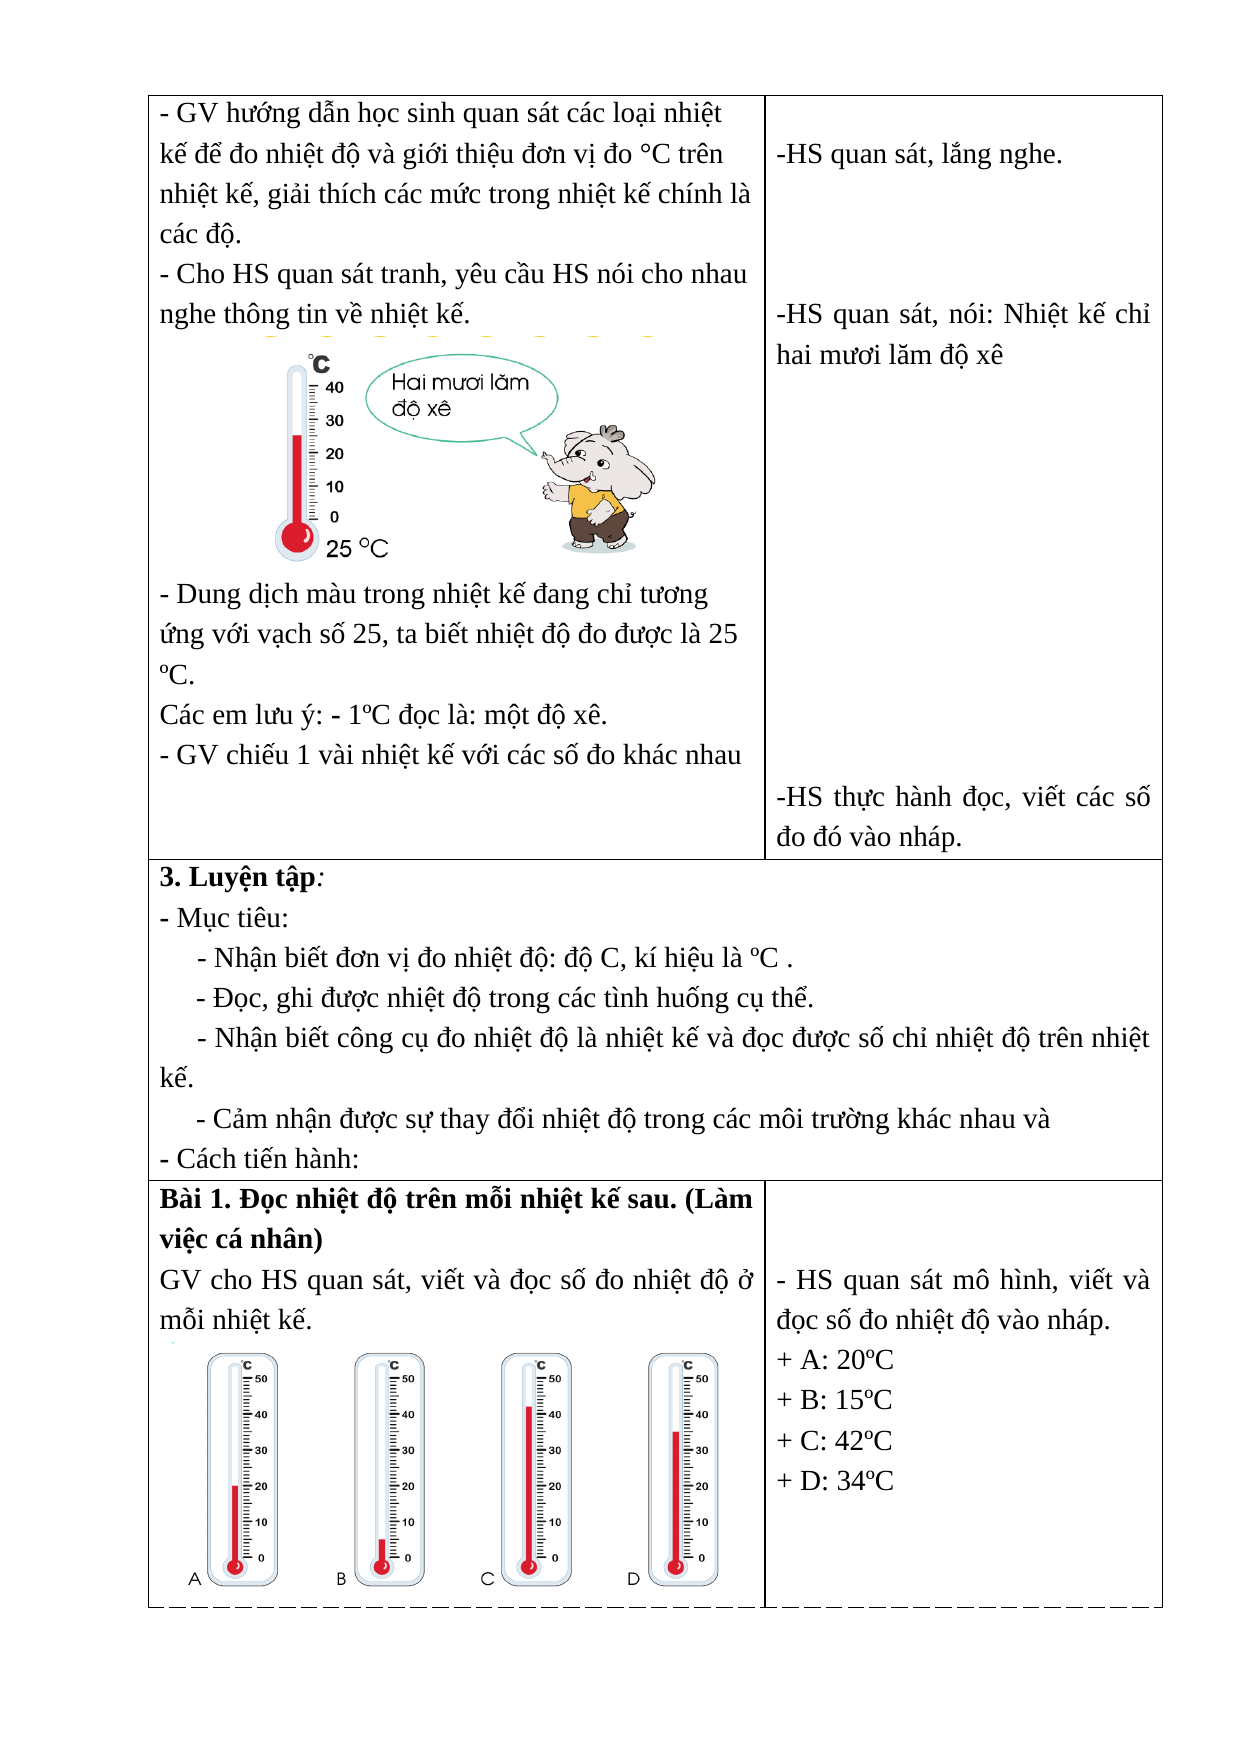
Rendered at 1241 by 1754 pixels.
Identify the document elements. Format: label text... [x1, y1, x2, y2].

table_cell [149, 96, 764, 858]
picture [242, 336, 671, 571]
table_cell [766, 96, 1162, 858]
picture [172, 1342, 741, 1602]
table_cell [766, 1181, 1162, 1607]
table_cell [149, 1181, 764, 1607]
table_cell 3. Luyện tập: - Mục tiêu: - Nhận biết đơn vị đo nhiệt độ: độ C, kí hiệu là ºC . - Đọc, ghi được nhiệt độ trong các tình huống cụ thể. - Nhận biết công cụ đo nhiệt độ là nhiệt kế và đọc được số chỉ nhiệt độ trên nhiệt kế. - Cảm nhận được sự thay đổi nhiệt độ trong các môi trường khác nhau và - Cách tiến hành: [149, 860, 1162, 1180]
